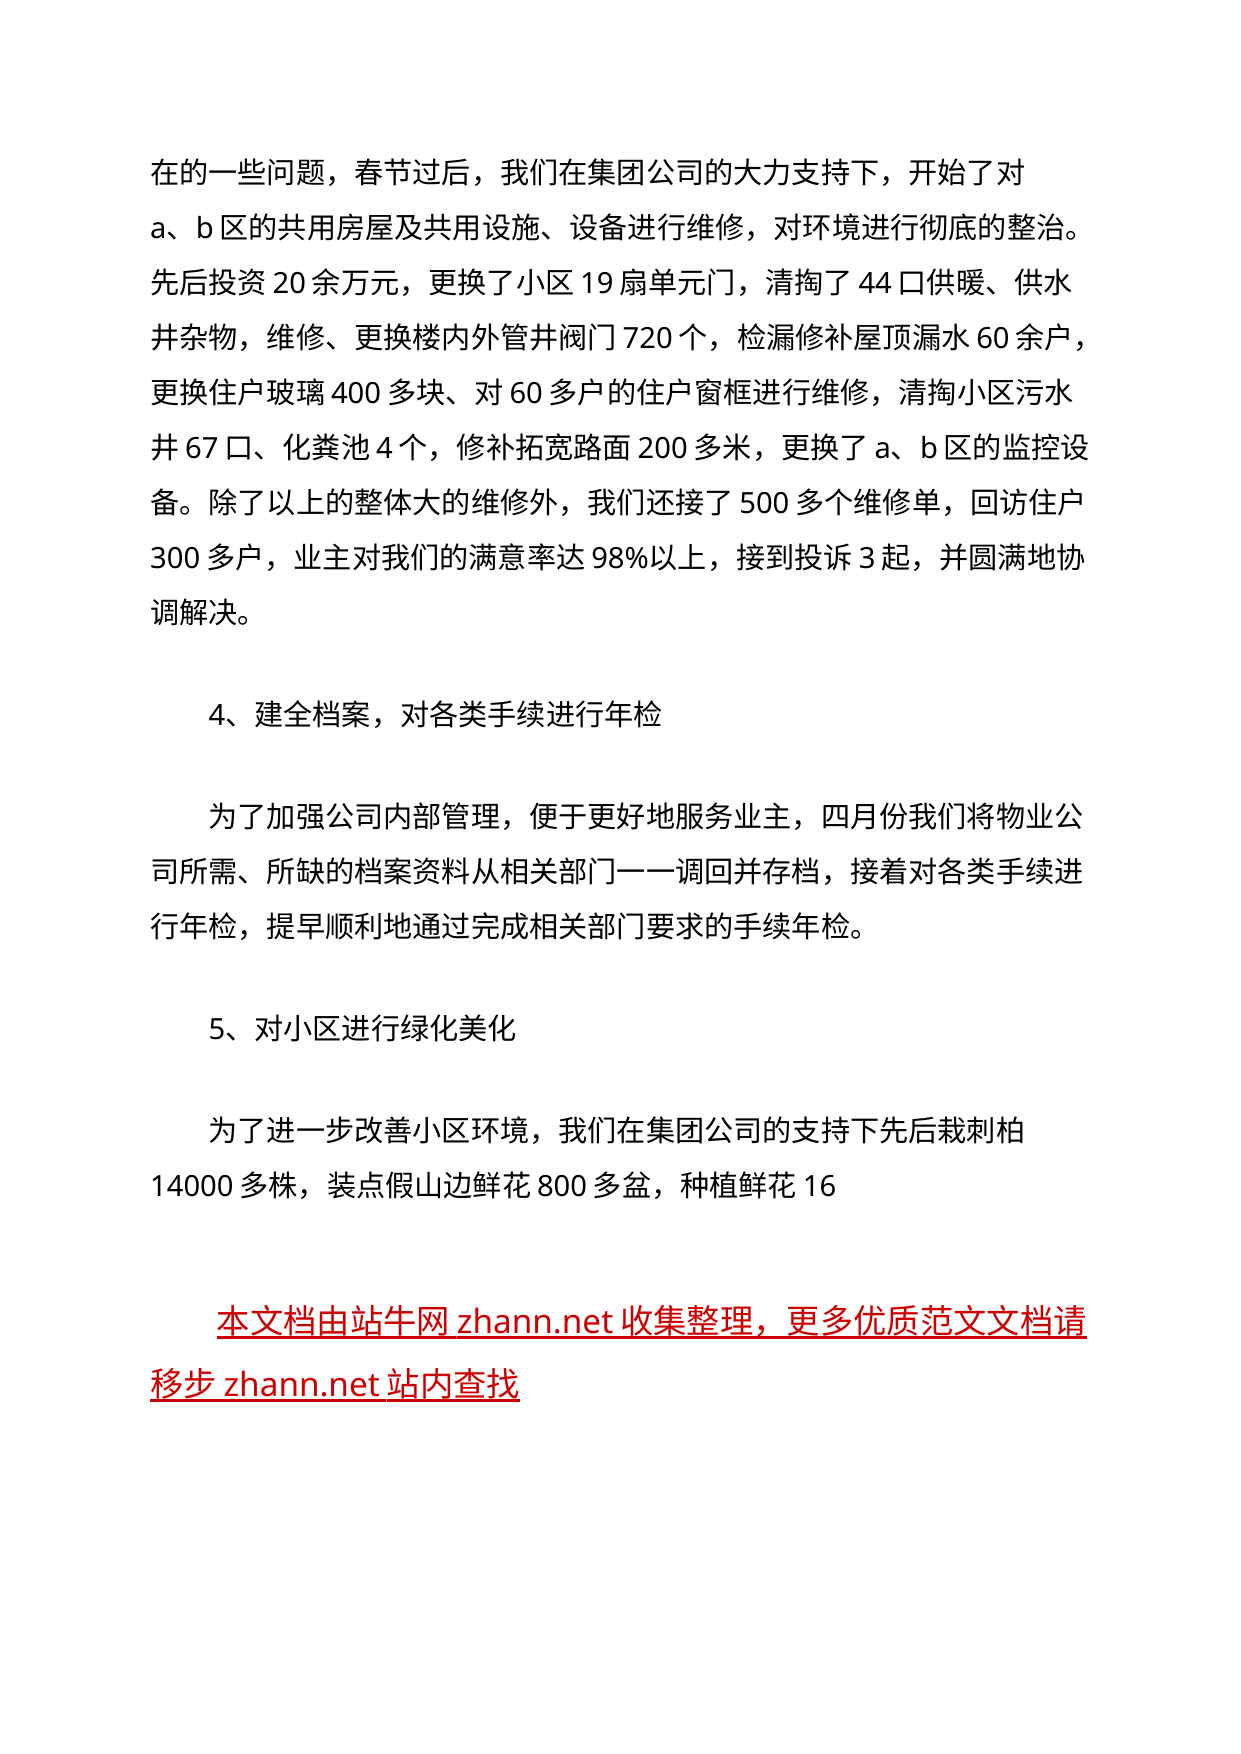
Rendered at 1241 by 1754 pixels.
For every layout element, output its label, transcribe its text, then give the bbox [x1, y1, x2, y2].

text 为了加强公司内部管理，便于更好地服务业主，四月份我们将物业公司所需、所缺的档案资料从相关部门一一调回并存档，接着对各类手续进行年检，提早顺利地通过完成相关部门要求的手续年检。 [150, 794, 1090, 946]
text 本文档由站牛网zhann.net收集整理，更多优质范文文档请移步zhann.net站内查找 [150, 1295, 1090, 1407]
text 4、建全档案，对各类手续进行年检 [150, 692, 1090, 734]
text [150, 150, 1090, 632]
text 5、对小区进行绿化美化 [150, 1005, 1090, 1048]
text 为了进一步改善小区环境，我们在集团公司的支持下先后栽刺柏14000多株，装点假山边鲜花800多盆，种植鲜花16 [150, 1107, 1090, 1204]
